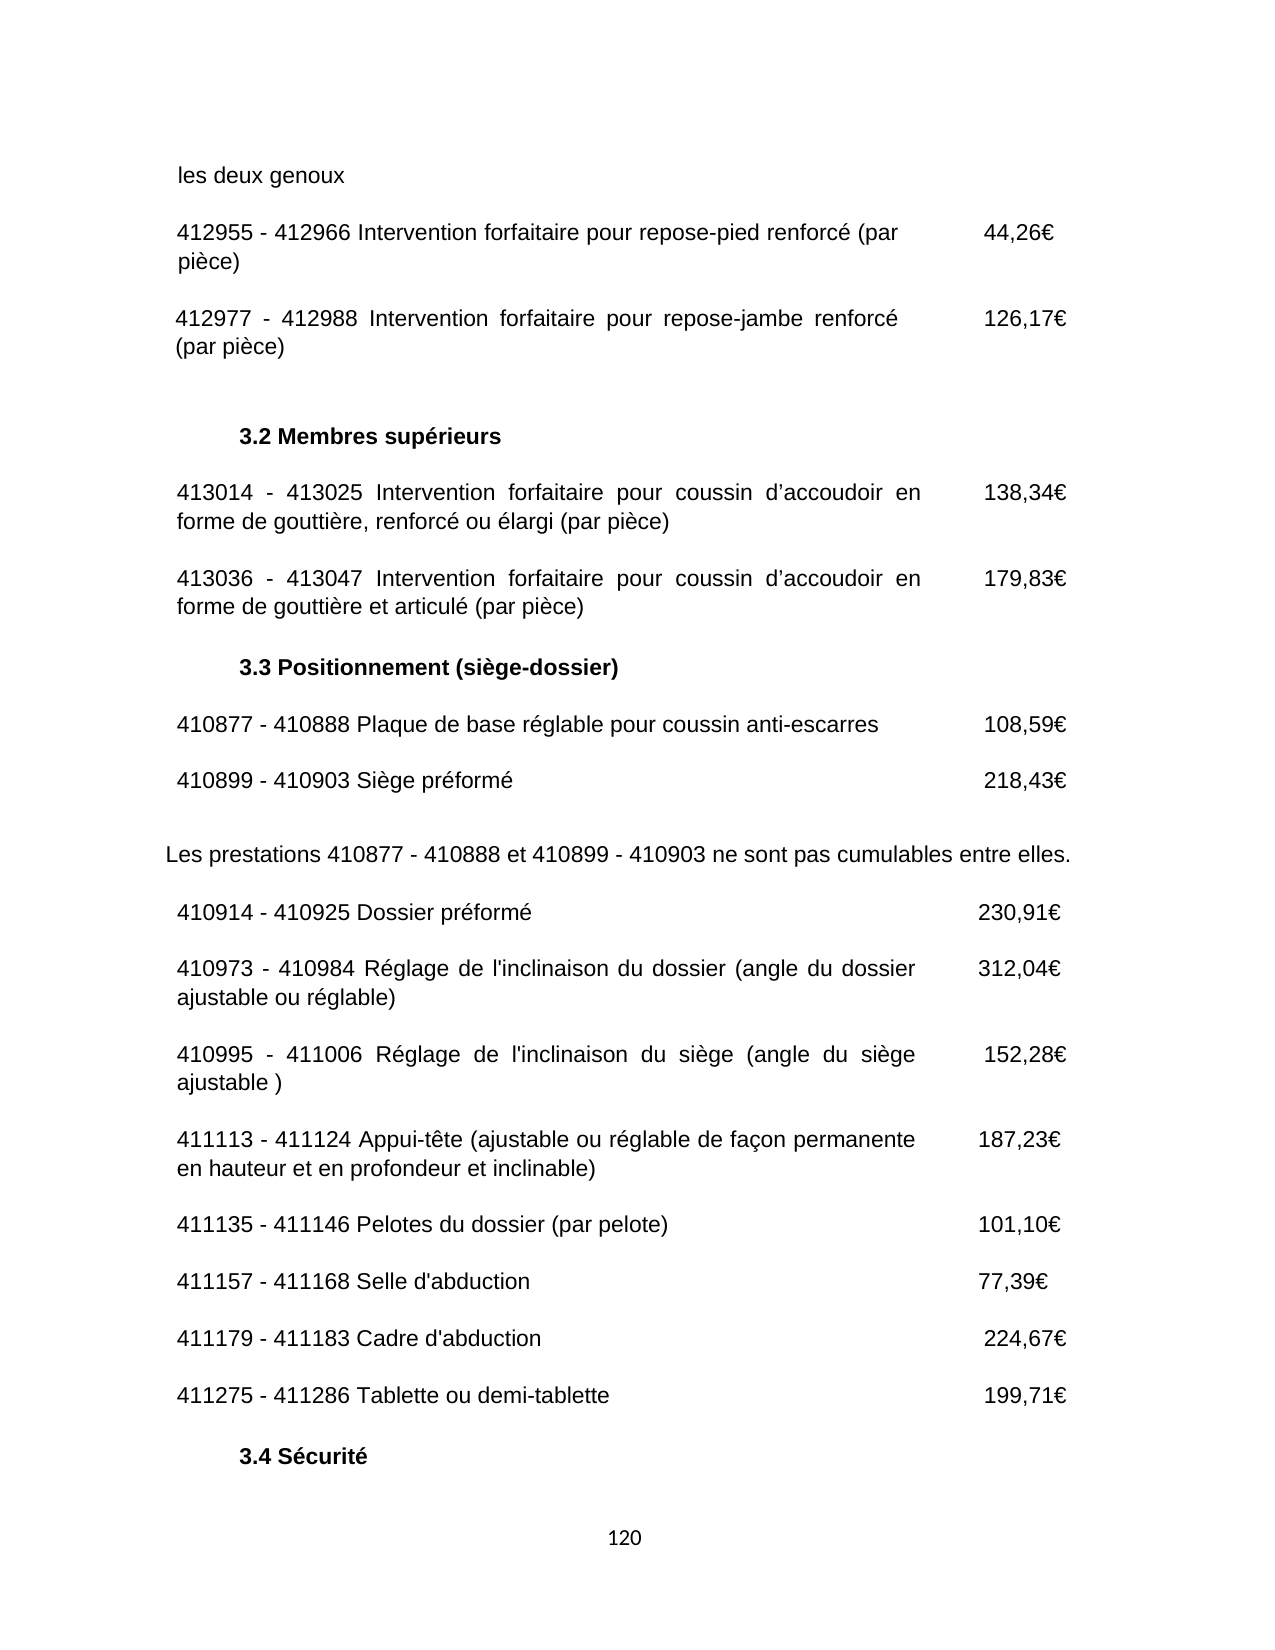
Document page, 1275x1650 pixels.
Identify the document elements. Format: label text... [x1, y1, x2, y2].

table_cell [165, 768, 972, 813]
subtitle 3.4 Sécurité [239, 1443, 1083, 1469]
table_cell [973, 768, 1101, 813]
subtitle 3.3 Positionnement (siège-dossier) [239, 654, 1083, 680]
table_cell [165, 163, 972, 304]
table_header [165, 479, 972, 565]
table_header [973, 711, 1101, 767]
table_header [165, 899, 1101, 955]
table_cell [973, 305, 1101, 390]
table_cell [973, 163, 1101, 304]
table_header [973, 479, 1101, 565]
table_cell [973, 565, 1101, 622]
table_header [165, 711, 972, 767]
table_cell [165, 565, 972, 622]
text Les prestations 410877 - 410888 et 410899 - 410903 ne sont pas cumulables entre elles. [165, 841, 1083, 868]
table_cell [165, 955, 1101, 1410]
subtitle 3.2 Membres supérieurs [239, 423, 1083, 449]
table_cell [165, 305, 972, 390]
